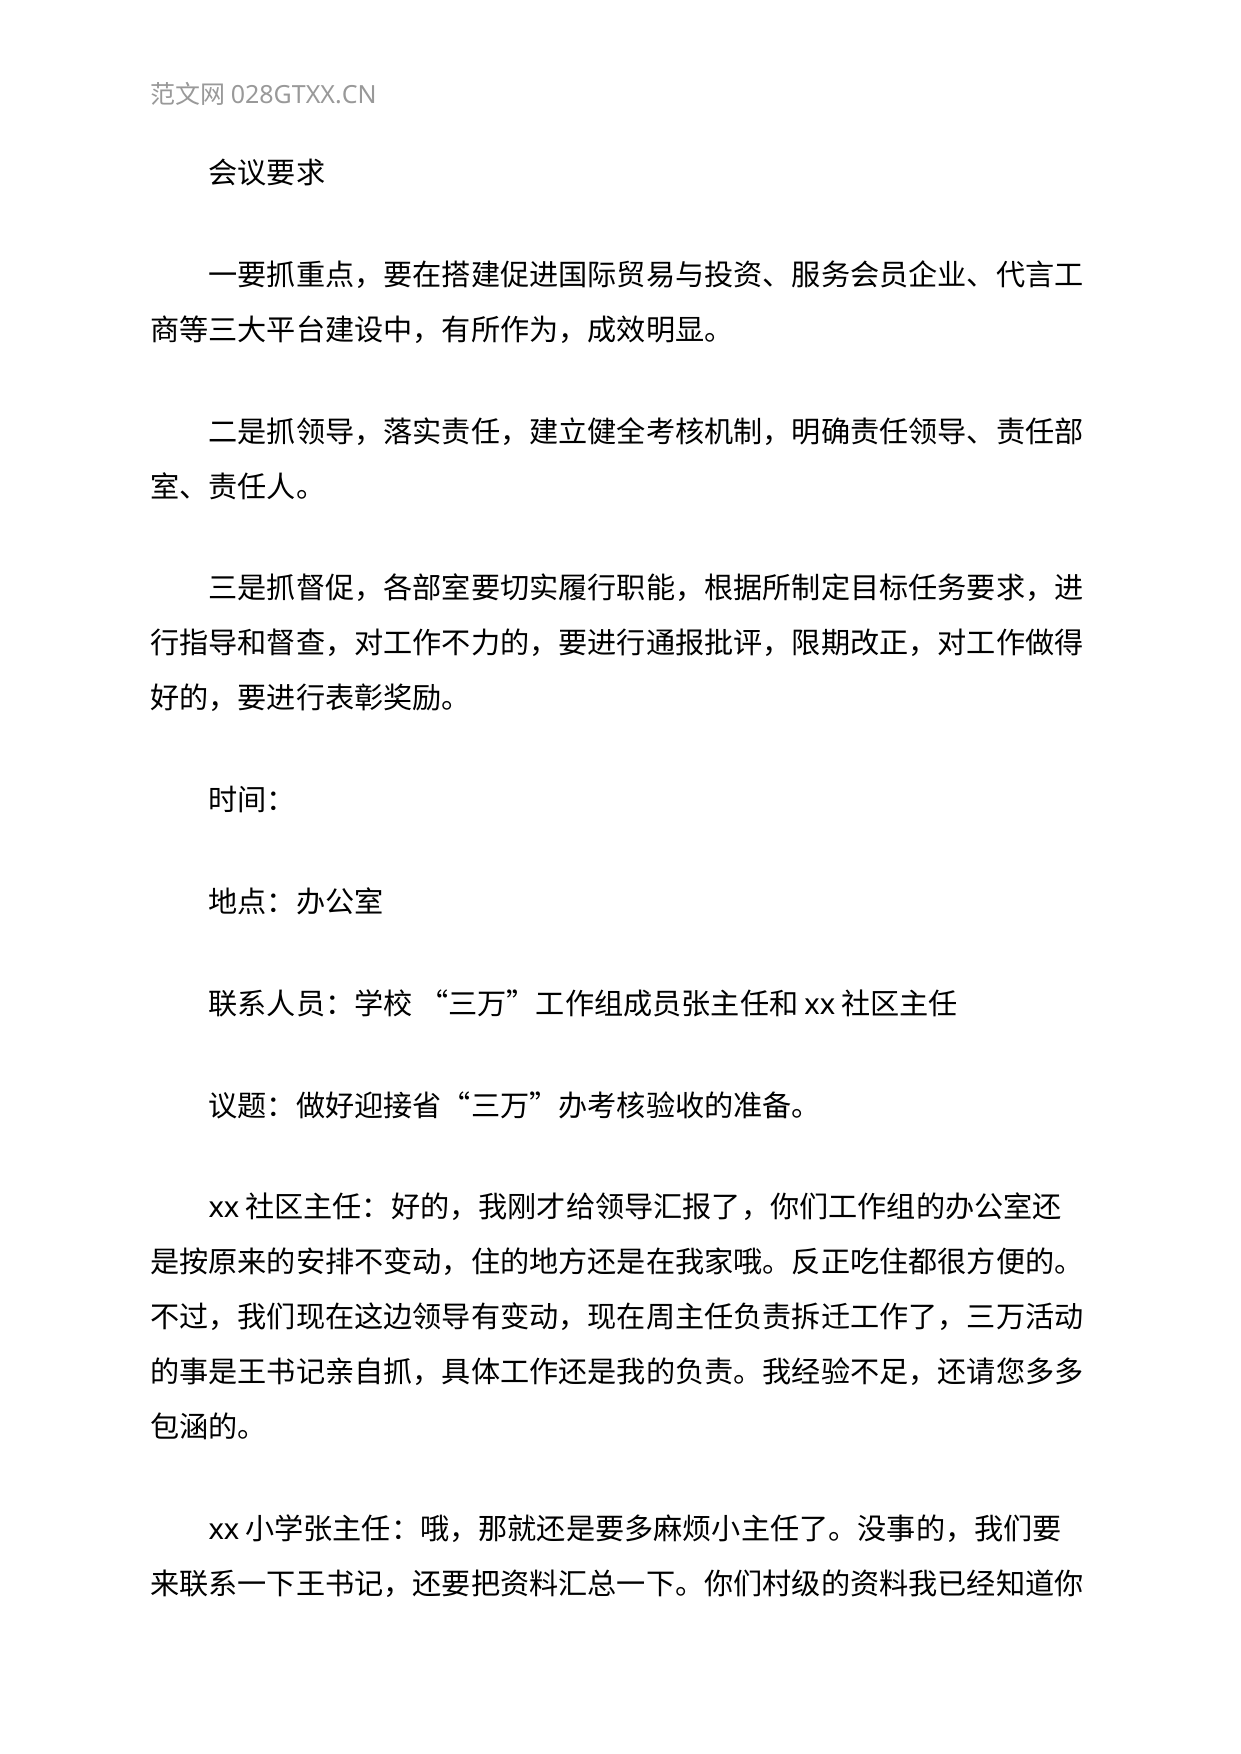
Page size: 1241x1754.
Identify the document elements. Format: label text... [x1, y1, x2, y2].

text xx社区主任：好的，我刚才给领导汇报了，你们工作组的办公室还是按原来的安排不变动，住的地方还是在我家哦。反正吃住都很方便的。不过，我们现在这边领导有变动，现在周主任负责拆迁工作了，三万活动的事是王书记亲自抓，具体工作还是我的负责。我经验不足，还请您多多包涵的。 [150, 1184, 1090, 1446]
text 二是抓领导，落实责任，建立健全考核机制，明确责任领导、责任部室、责任人。 [150, 408, 1090, 506]
text 议题：做好迎接省“三万”办考核验收的准备。 [150, 1082, 1090, 1124]
text 地点：办公室 [150, 878, 1090, 921]
text 三是抓督促，各部室要切实履行职能，根据所制定目标任务要求，进行指导和督查，对工作不力的，要进行通报批评，限期改正，对工作做得好的，要进行表彰奖励。 [150, 565, 1090, 717]
text 一要抓重点，要在搭建促进国际贸易与投资、服务会员企业、代言工商等三大平台建设中，有所作为，成效明显。 [150, 252, 1090, 349]
text 联系人员：学校 “三万”工作组成员张主任和xx社区主任 [150, 980, 1090, 1023]
text 会议要求 [150, 150, 1090, 192]
text 时间： [150, 777, 1090, 819]
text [150, 1505, 1090, 1603]
